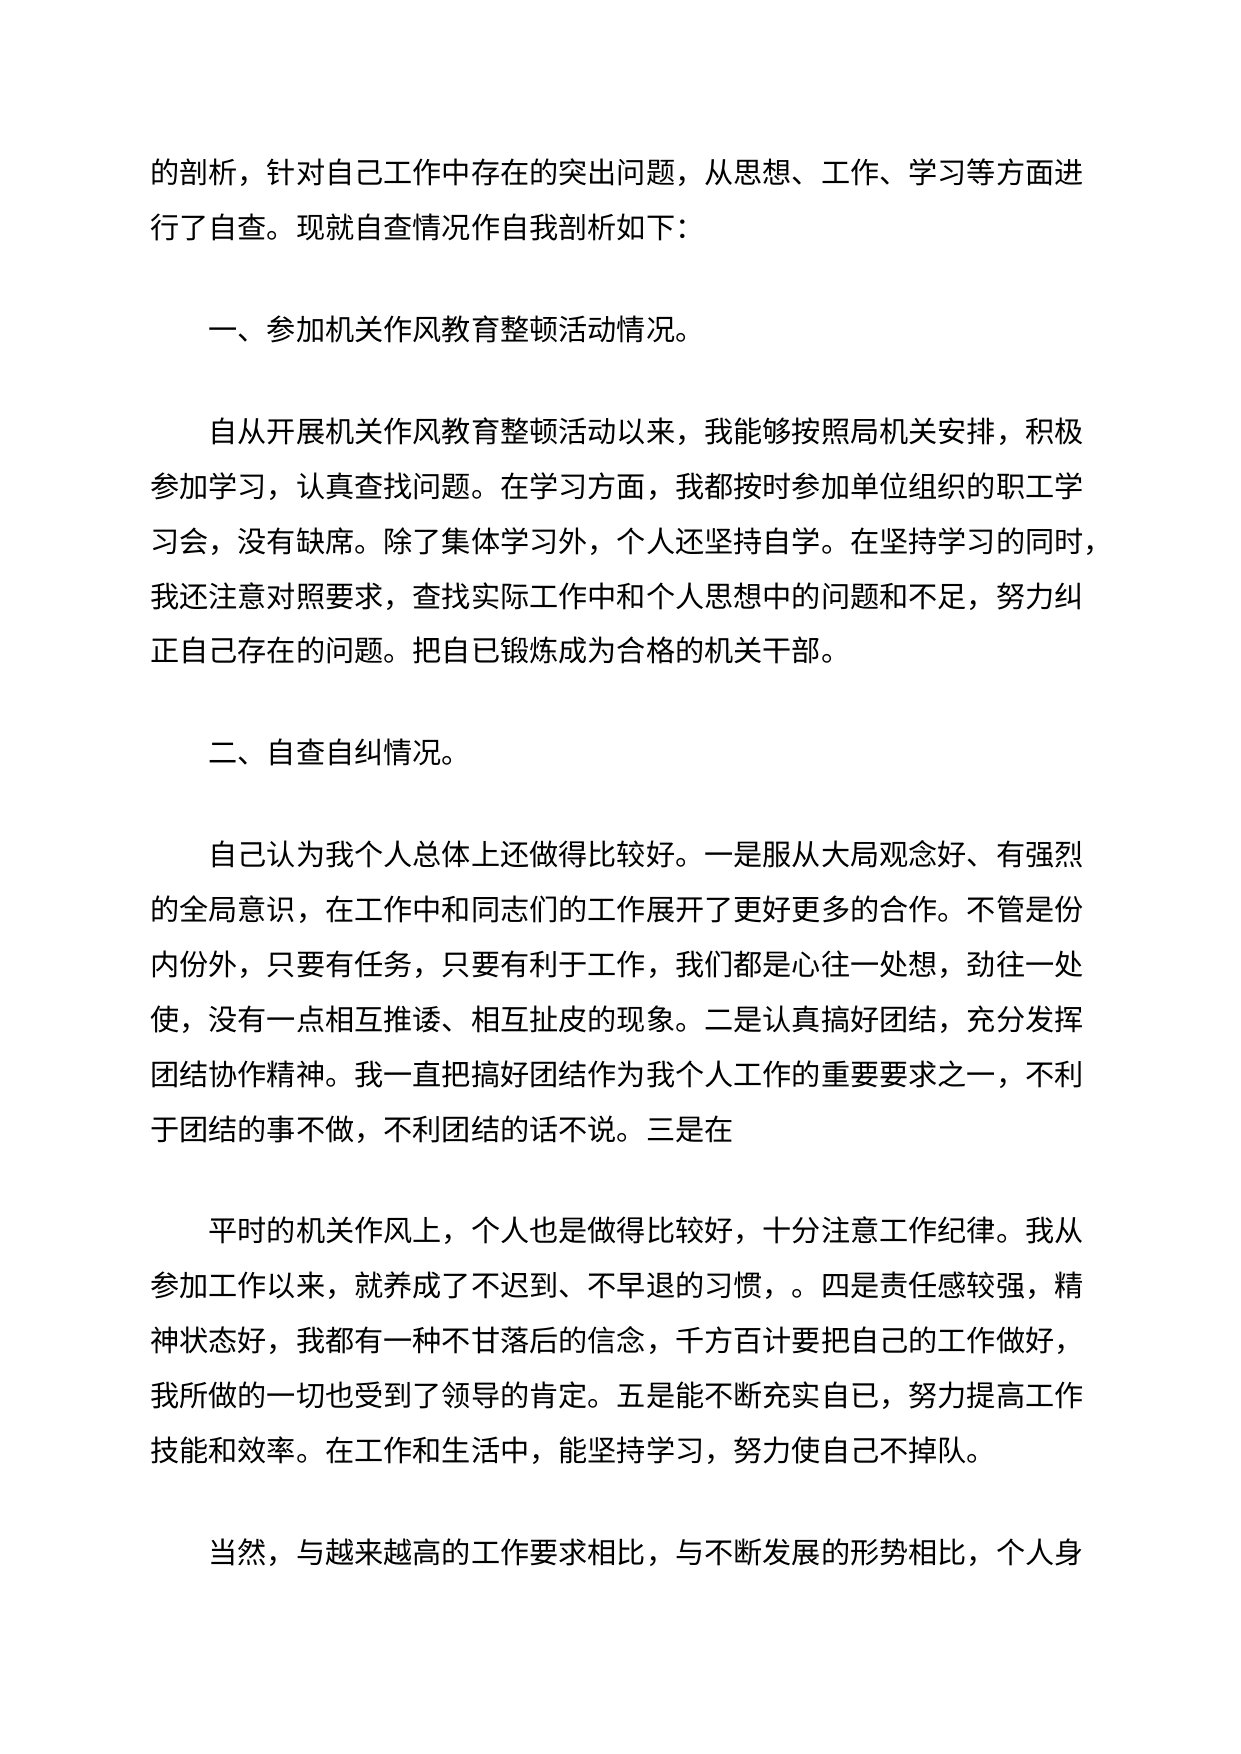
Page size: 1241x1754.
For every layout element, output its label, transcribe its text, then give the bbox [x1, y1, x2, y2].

text 一、参加机关作风教育整顿活动情况。 [150, 307, 1090, 349]
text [150, 150, 1090, 247]
text 自己认为我个人总体上还做得比较好。一是服从大局观念好、有强烈的全局意识，在工作中和同志们的工作展开了更好更多的合作。不管是份内份外，只要有任务，只要有利于工作，我们都是心往一处想，劲往一处使，没有一点相互推诿、相互扯皮的现象。二是认真搞好团结，充分发挥团结协作精神。我一直把搞好团结作为我个人工作的重要要求之一，不利于团结的事不做，不利团结的话不说。三是在 [150, 832, 1090, 1148]
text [150, 1529, 1090, 1571]
text 二、自查自纠情况。 [150, 730, 1090, 772]
text 平时的机关作风上，个人也是做得比较好，十分注意工作纪律。我从参加工作以来，就养成了不迟到、不早退的习惯，。四是责任感较强，精神状态好，我都有一种不甘落后的信念，千方百计要把自己的工作做好，我所做的一切也受到了领导的肯定。五是能不断充实自已，努力提高工作技能和效率。在工作和生活中，能坚持学习，努力使自己不掉队。 [150, 1208, 1090, 1470]
text 自从开展机关作风教育整顿活动以来，我能够按照局机关安排，积极参加学习，认真查找问题。在学习方面，我都按时参加单位组织的职工学习会，没有缺席。除了集体学习外，个人还坚持自学。在坚持学习的同时，我还注意对照要求，查找实际工作中和个人思想中的问题和不足，努力纠正自己存在的问题。把自已锻炼成为合格的机关干部。 [150, 408, 1090, 670]
